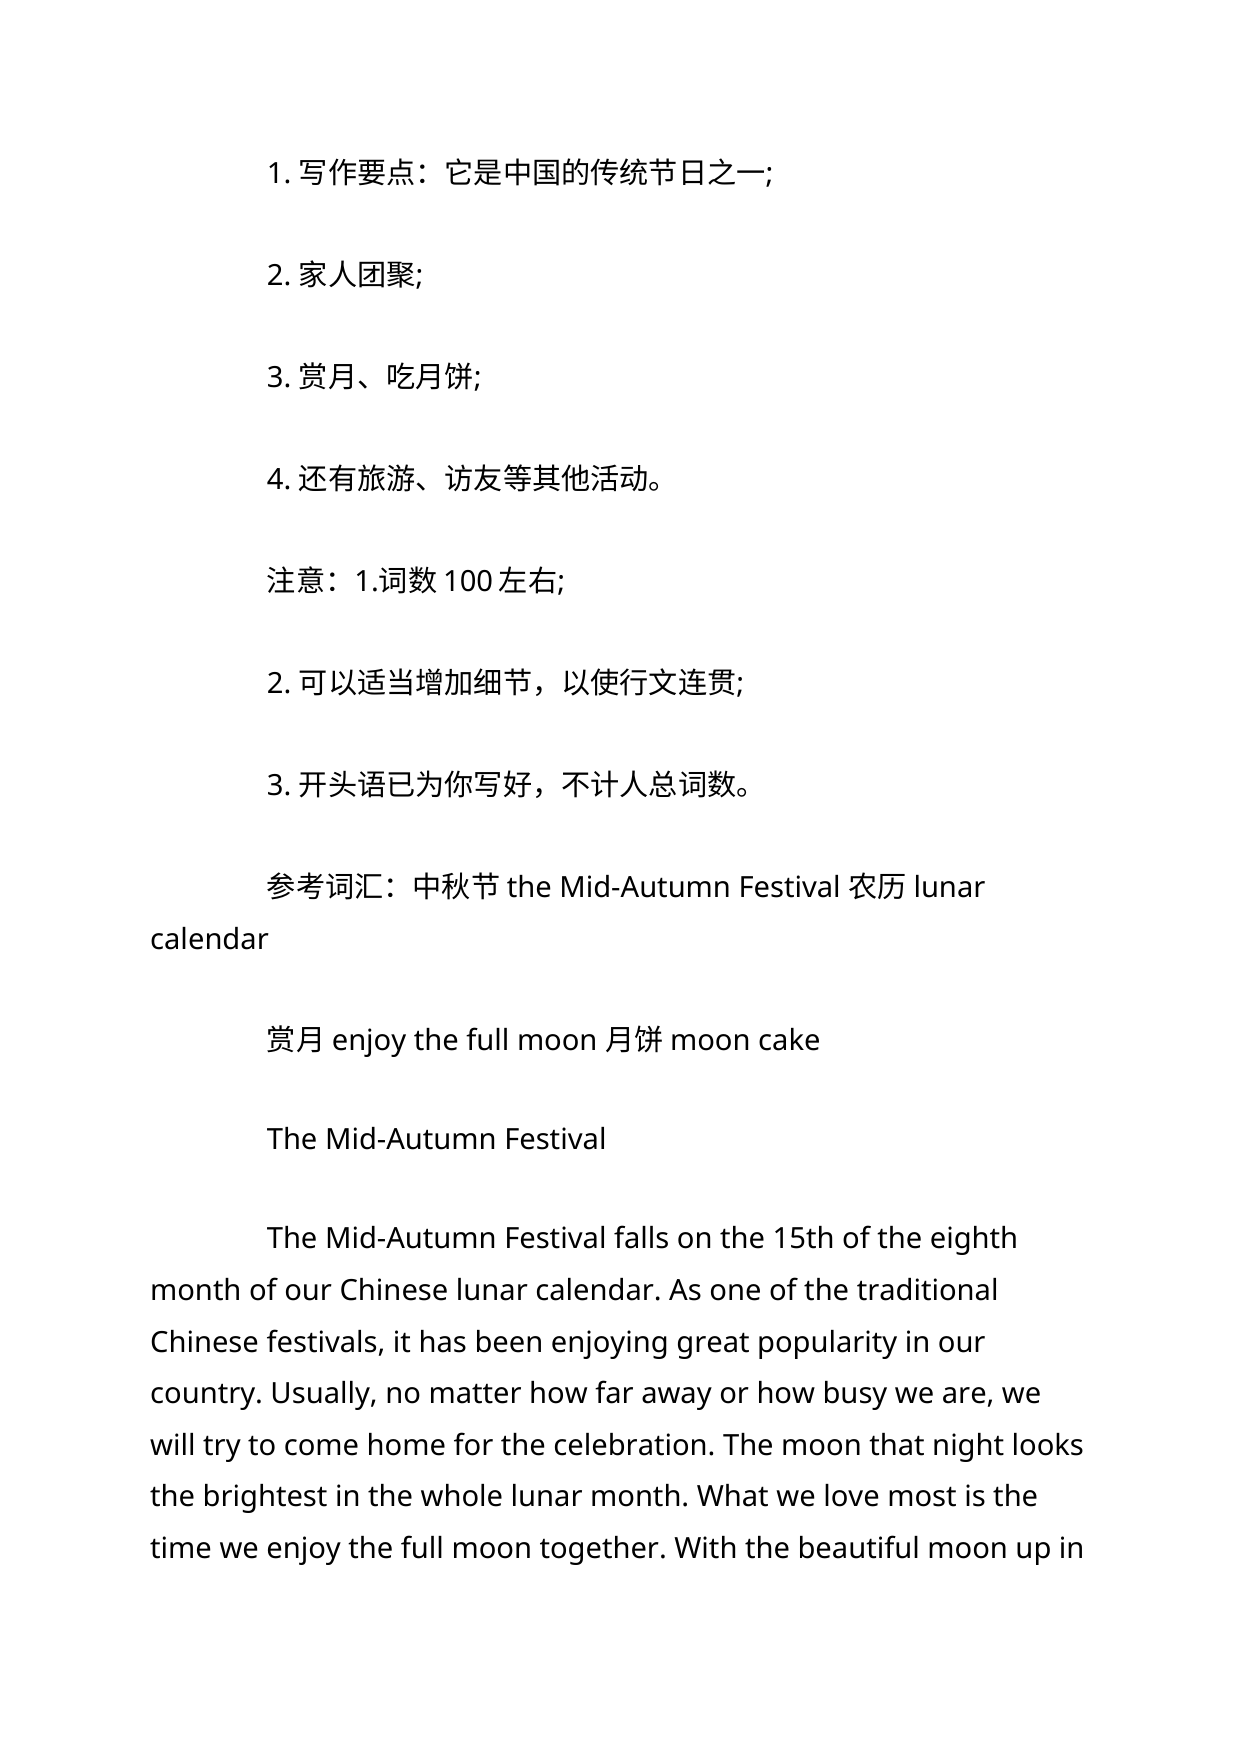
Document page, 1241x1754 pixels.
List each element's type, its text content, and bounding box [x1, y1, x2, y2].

text 注意：1.词数100左右; [150, 558, 1090, 600]
text 3. 赏月、吃月饼; [150, 354, 1090, 396]
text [150, 1218, 1090, 1567]
text 1. 写作要点：它是中国的传统节日之一; [150, 150, 1090, 192]
text 赏月 enjoy the full moon 月饼 moon cake [150, 1017, 1090, 1059]
text 4. 还有旅游、访友等其他活动。 [150, 456, 1090, 498]
text The Mid-Autumn Festival [150, 1118, 1090, 1158]
text 2. 家人团聚; [150, 252, 1090, 294]
text 3. 开头语已为你写好，不计人总词数。 [150, 762, 1090, 804]
text 2. 可以适当增加细节，以使行文连贯; [150, 660, 1090, 702]
text 参考词汇：中秋节 the Mid-Autumn Festival 农历 lunar calendar [150, 864, 1090, 958]
